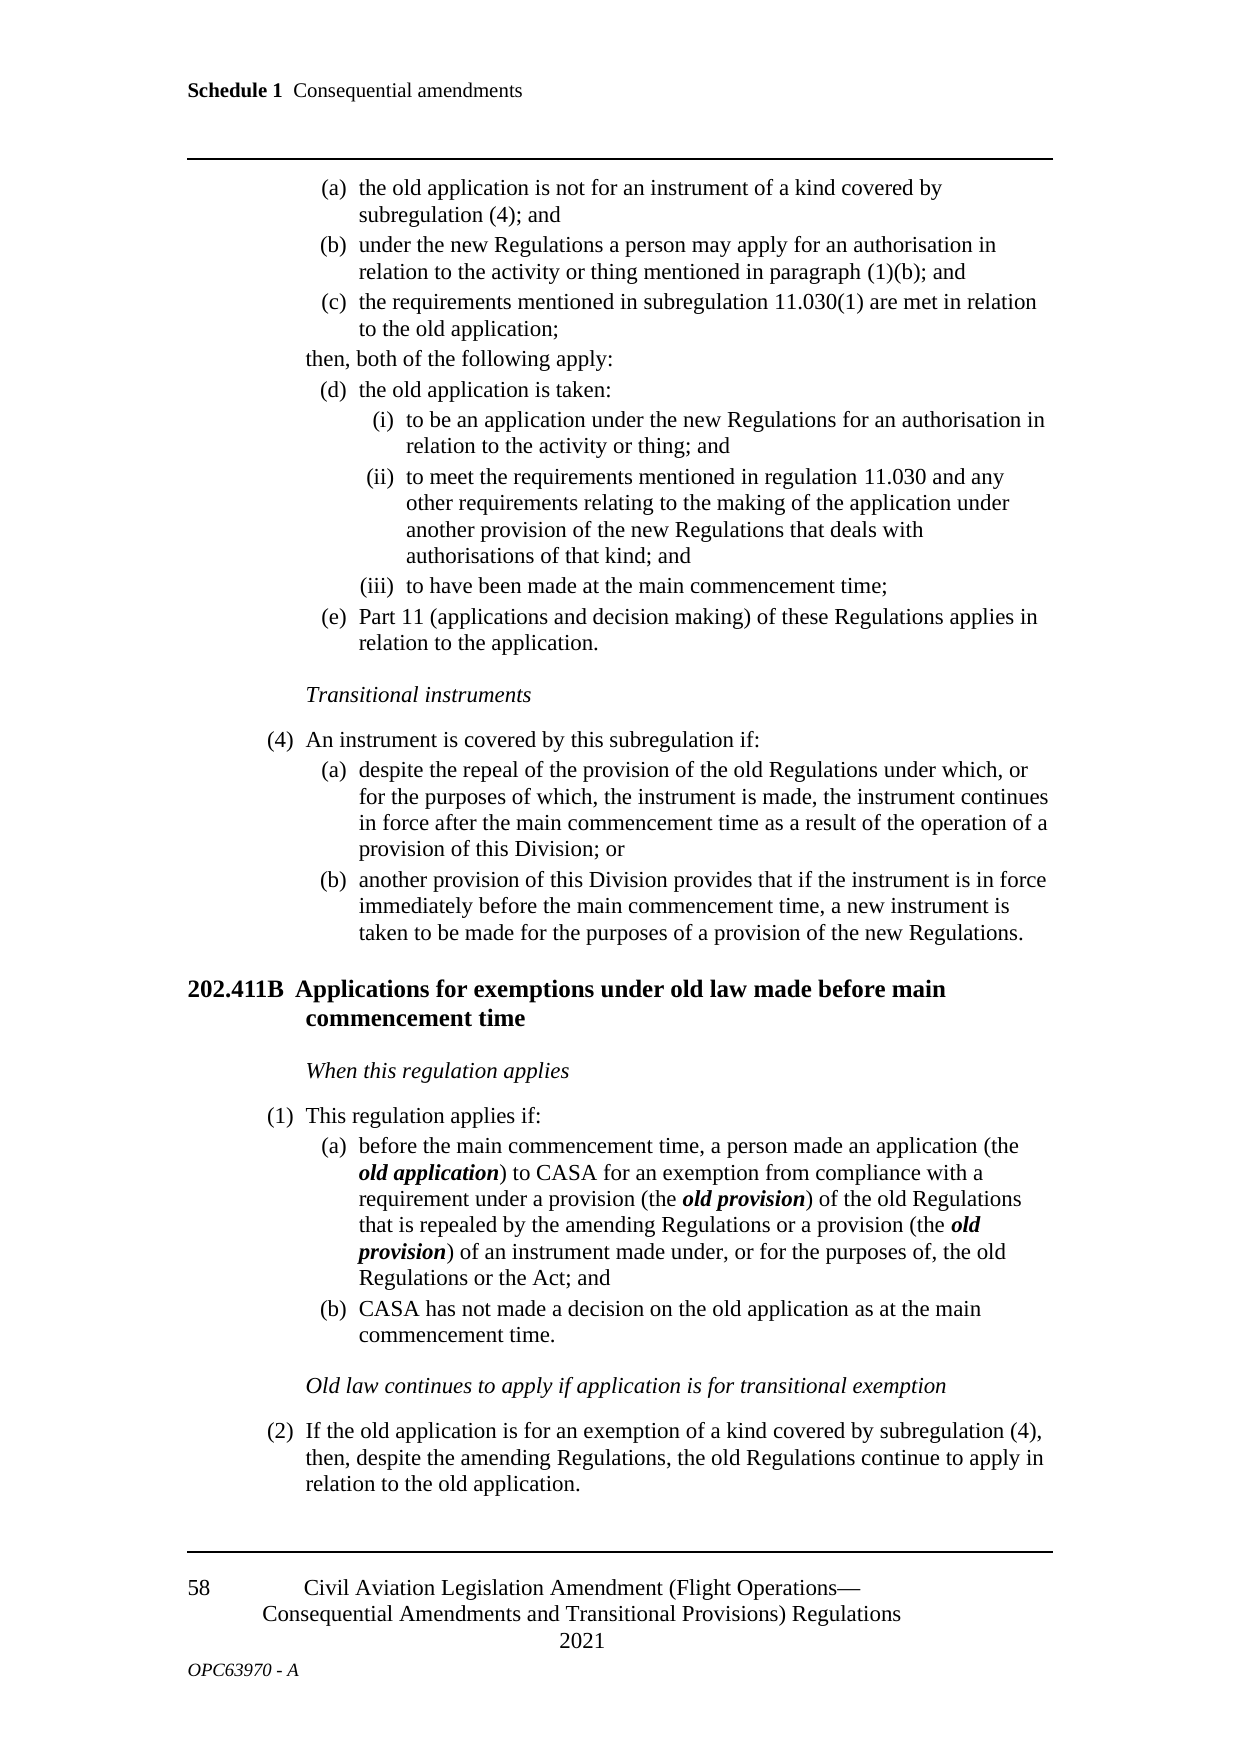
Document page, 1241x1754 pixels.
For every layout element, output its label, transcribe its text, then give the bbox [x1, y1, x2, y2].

text (e) Part 11 (applications and decision making) of these Regulations applies in relation to the application. [187, 603, 1053, 656]
text When this regulation applies [305, 1057, 1053, 1083]
text (2) If the old application is for an exemption of a kind covered by subregulation (4), then, despite the amending Regulations, the old Regulations continue to apply in relation to the old application. [187, 1417, 1053, 1497]
text Old law continues to apply if application is for transitional exemption [305, 1372, 1053, 1399]
text (a) the old application is not for an instrument of a kind covered by subregulation (4); and [187, 174, 1053, 227]
text (c) the requirements mentioned in subregulation 11.030(1) are met in relation to the old application; [187, 288, 1053, 341]
text then, both of the following apply: [305, 345, 1053, 371]
text 202.411B Applications for exemptions under old law made before main commencement time [187, 974, 1053, 1032]
text (d) the old application is taken: [187, 376, 1053, 402]
text Transitional instruments [305, 681, 1053, 707]
text (b) under the new Regulations a person may apply for an authorisation in relation to the activity or thing mentioned in paragraph (1)(b); and [187, 231, 1053, 284]
text (1) This regulation applies if: [187, 1102, 1053, 1128]
text (4) An instrument is covered by this subregulation if: [187, 726, 1053, 752]
text (b) another provision of this Division provides that if the instrument is in force immediately before the main commencement time, a new instrument is taken to be made for the purposes of a provision of the new Regulations. [187, 866, 1053, 945]
text (b) CASA has not made a decision on the old application as at the main commencement time. [187, 1295, 1053, 1347]
text (ii) to meet the requirements mentioned in regulation 11.030 and any other requirements relating to the making of the application under another provision of the new Regulations that deals with authorisations of that kind; and [187, 463, 1053, 568]
text (i) to be an application under the new Regulations for an authorisation in relation to the activity or thing; and [187, 406, 1053, 459]
text (a) before the main commencement time, a person made an application (the old application) to CASA for an exemption from compliance with a requirement under a provision (the old provision) of the old Regulations that is repealed by the amending Regulations or a provision (the old provision) of an instrument made under, or for the purposes of, the old Regulations or the Act; and [187, 1132, 1053, 1291]
text (iii) to have been made at the main commencement time; [187, 573, 1053, 599]
text (a) despite the repeal of the provision of the old Regulations under which, or for the purposes of which, the instrument is made, the instrument continues in force after the main commencement time as a result of the operation of a provision of this Division; or [187, 756, 1053, 862]
